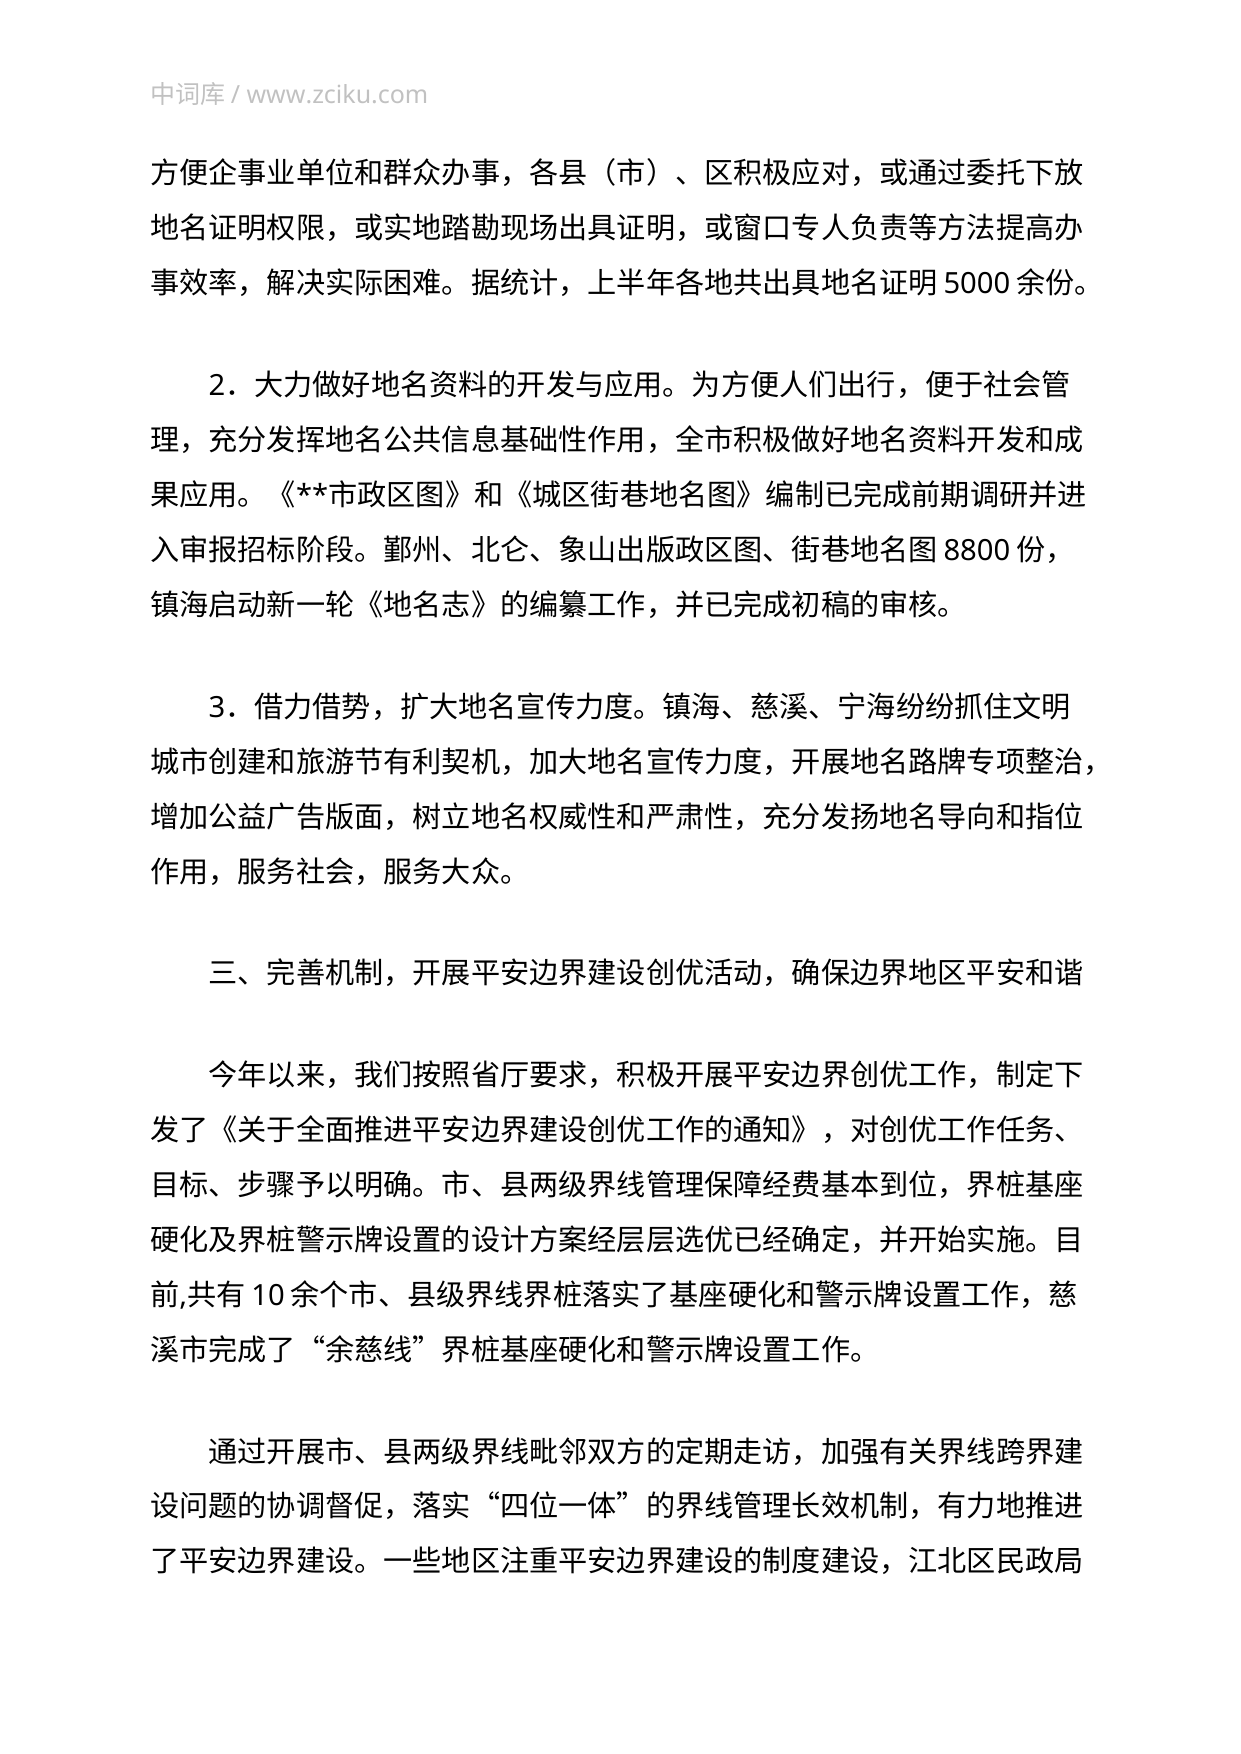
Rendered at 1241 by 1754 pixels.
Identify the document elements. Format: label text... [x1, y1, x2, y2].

text 2．大力做好地名资料的开发与应用。为方便人们出行，便于社会管理，充分发挥地名公共信息基础性作用，全市积极做好地名资料开发和成果应用。《**市政区图》和《城区街巷地名图》编制已完成前期调研并进入审报招标阶段。鄞州、北仑、象山出版政区图、街巷地名图8800份，镇海启动新一轮《地名志》的编纂工作，并已完成初稿的审核。 [150, 362, 1090, 624]
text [150, 1428, 1090, 1580]
text 3．借力借势，扩大地名宣传力度。镇海、慈溪、宁海纷纷抓住文明城市创建和旅游节有利契机，加大地名宣传力度，开展地名路牌专项整治，增加公益广告版面，树立地名权威性和严肃性，充分发扬地名导向和指位作用，服务社会，服务大众。 [150, 683, 1090, 891]
text 三、完善机制，开展平安边界建设创优活动，确保边界地区平安和谐 [150, 950, 1090, 992]
text 今年以来，我们按照省厅要求，积极开展平安边界创优工作，制定下发了《关于全面推进平安边界建设创优工作的通知》，对创优工作任务、目标、步骤予以明确。市、县两级界线管理保障经费基本到位，界桩基座硬化及界桩警示牌设置的设计方案经层层选优已经确定，并开始实施。目前,共有10余个市、县级界线界桩落实了基座硬化和警示牌设置工作，慈溪市完成了“余慈线”界桩基座硬化和警示牌设置工作。 [150, 1052, 1090, 1369]
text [150, 150, 1090, 302]
